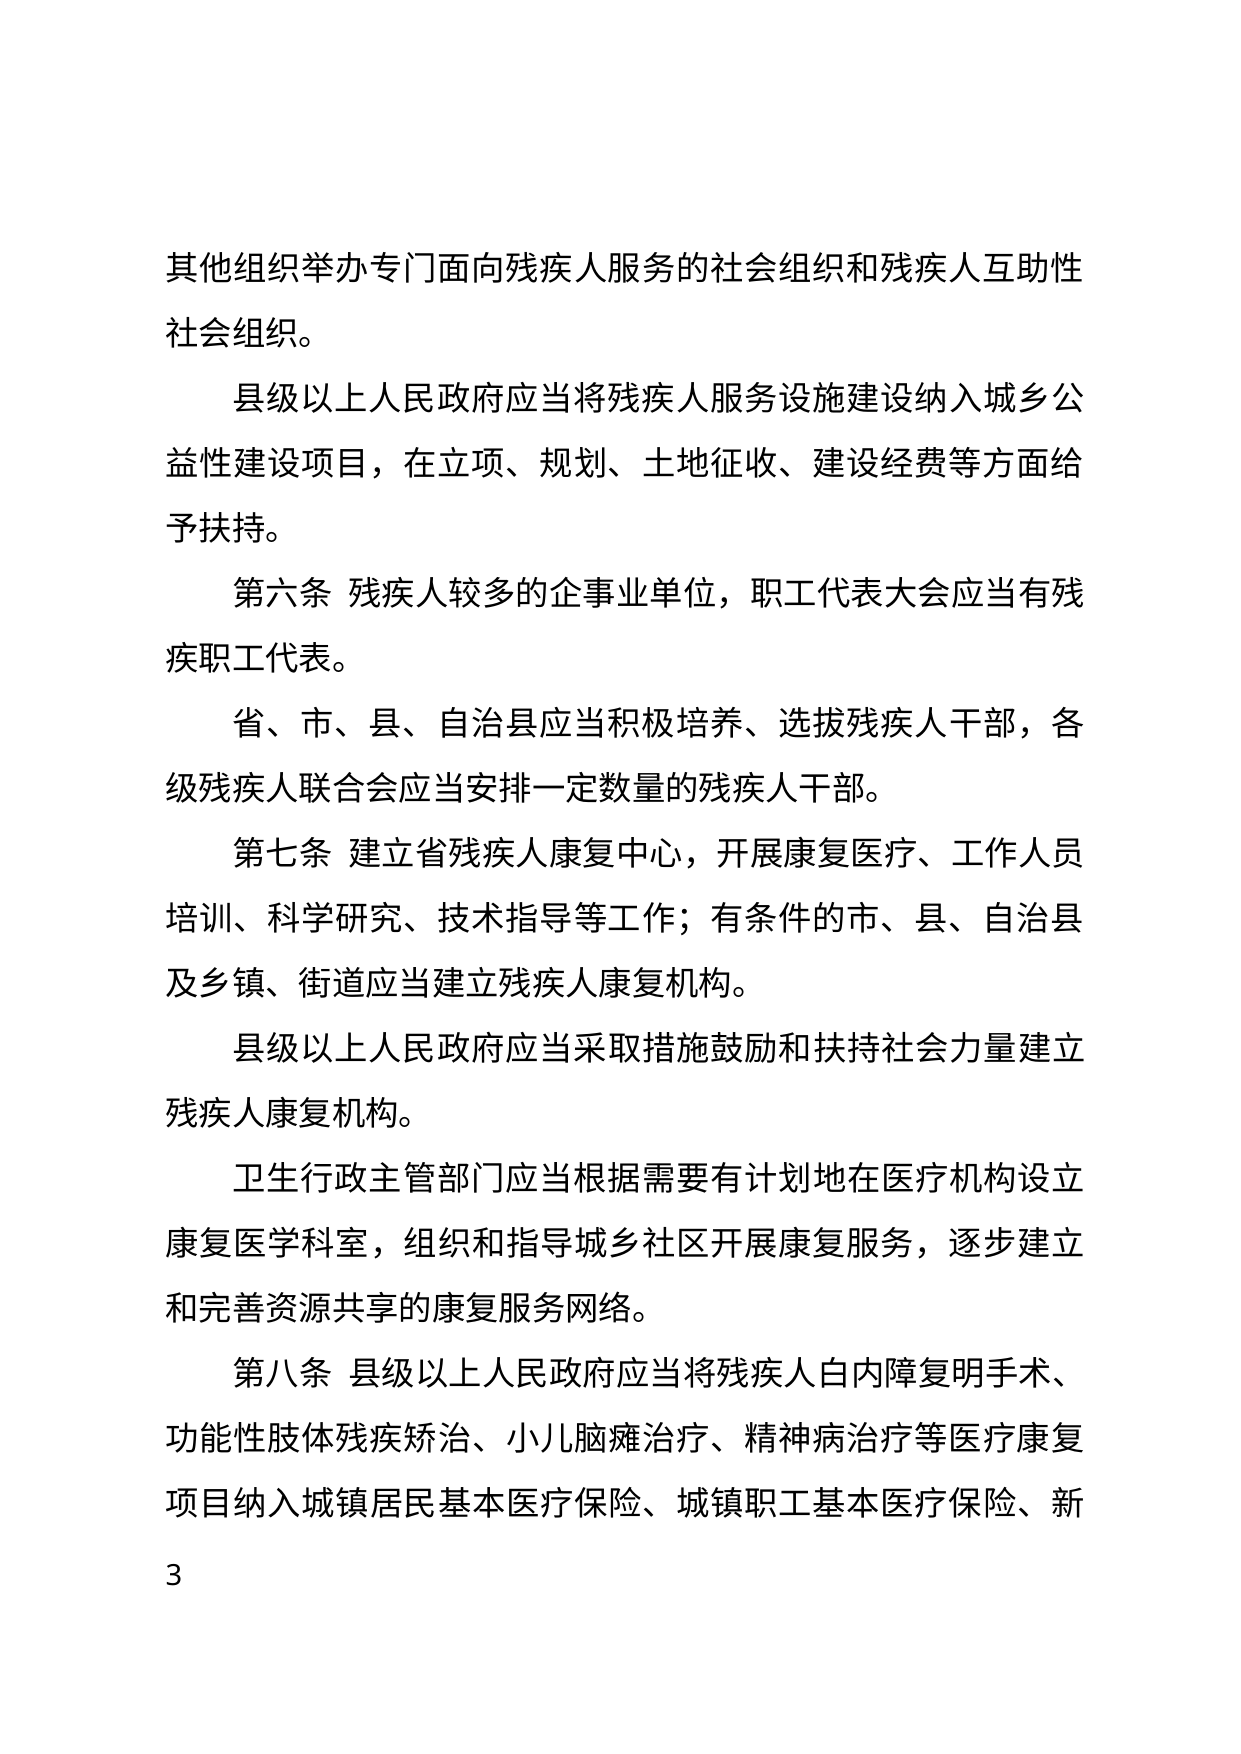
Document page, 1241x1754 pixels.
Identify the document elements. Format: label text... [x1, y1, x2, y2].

text 省、市、县、自治县应当积极培养、选拔残疾人干部，各级残疾人联合会应当安排一定数量的残疾人干部。 [165, 688, 1087, 818]
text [165, 233, 1087, 363]
text 第七条 建立省残疾人康复中心，开展康复医疗、工作人员培训、科学研究、技术指导等工作；有条件的市、县、自治县及乡镇、街道应当建立残疾人康复机构。 [165, 818, 1087, 1013]
text 县级以上人民政府应当采取措施鼓励和扶持社会力量建立残疾人康复机构。 [165, 1013, 1087, 1143]
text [165, 1338, 1087, 1533]
text 县级以上人民政府应当将残疾人服务设施建设纳入城乡公益性建设项目，在立项、规划、土地征收、建设经费等方面给予扶持。 [165, 363, 1087, 558]
text 卫生行政主管部门应当根据需要有计划地在医疗机构设立康复医学科室，组织和指导城乡社区开展康复服务，逐步建立和完善资源共享的康复服务网络。 [165, 1143, 1087, 1338]
text 第六条 残疾人较多的企事业单位，职工代表大会应当有残疾职工代表。 [165, 558, 1087, 688]
